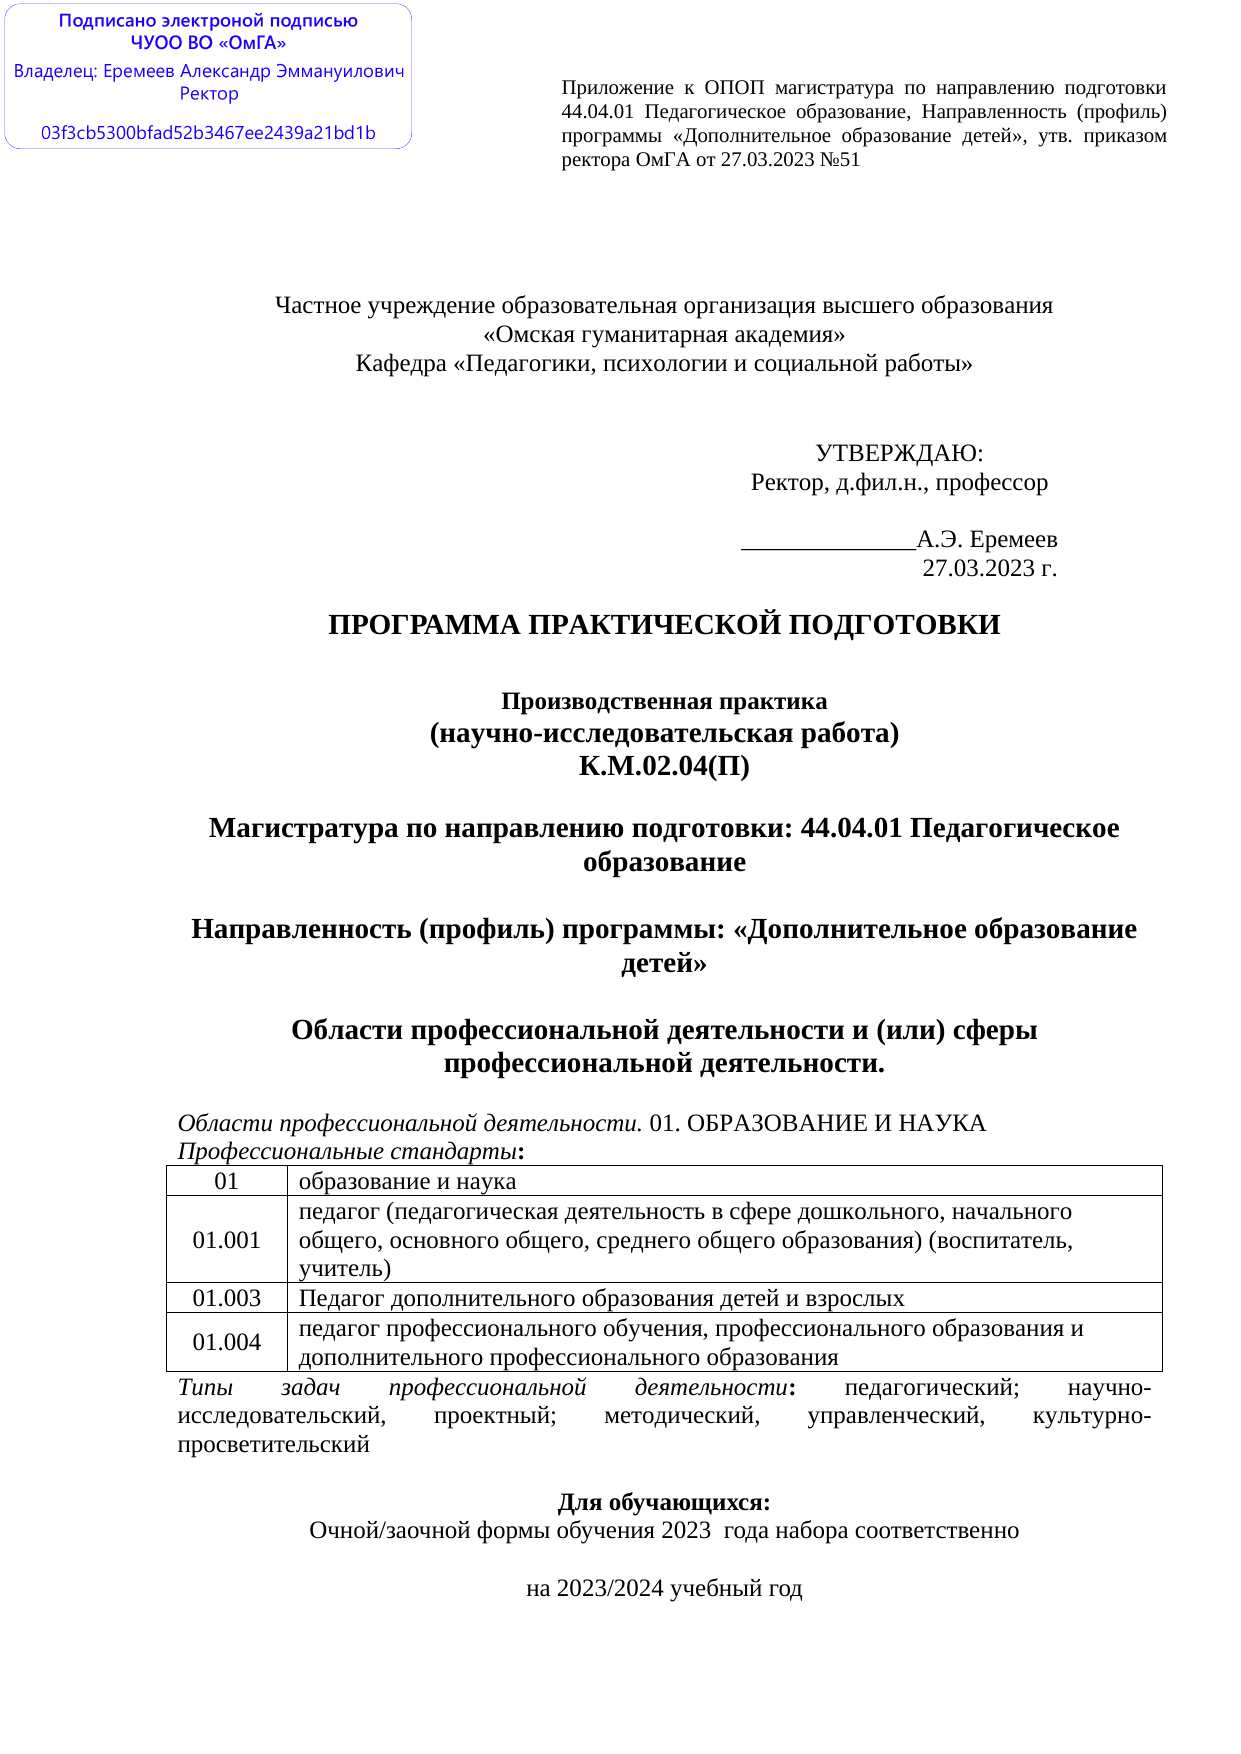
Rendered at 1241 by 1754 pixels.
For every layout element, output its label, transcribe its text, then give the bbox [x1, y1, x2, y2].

table_cell педагог профессионального обучения, профессионального образования и дополнительного профессионального образования [288, 1313, 1162, 1371]
text на 2023/2024 учебный год [177, 1573, 1152, 1602]
table_cell 01.003 [167, 1283, 287, 1312]
text (научно-исследовательская работа) [177, 715, 1152, 748]
text Частное учреждение образовательная организация высшего образования [177, 291, 1152, 319]
text «Омская гуманитарная академия» [177, 319, 1152, 348]
text Типы задач профессиональной деятельности: педагогический; научно-исследовательский, проектный; методический, управленческий, культурно-просветительский [177, 1372, 1152, 1458]
picture [0, 0, 418, 155]
table_header 01 [167, 1166, 287, 1195]
text Производственная практика [177, 686, 1152, 715]
text Области профессиональной деятельности и (или) сферы профессиональной деятельности. [177, 1012, 1152, 1079]
text Кафедра «Педагогики, психологии и социальной работы» [177, 348, 1152, 377]
table_header образование и наука [288, 1166, 1162, 1195]
text К.М.02.04(П) [177, 748, 1152, 782]
table_cell Педагог дополнительного образования детей и взрослых [288, 1283, 1162, 1312]
text Магистратура по направлению подготовки: 44.04.01 Педагогическое образование Направленность (профиль) программы: «Дополнительное образование детей» [177, 811, 1152, 978]
text ПРОГРАММА ПРАКТИЧЕСКОЙ ПОДГОТОВКИ [177, 607, 1152, 640]
table_cell 01.001 [167, 1196, 287, 1282]
table_cell педагог (педагогическая деятельность в сфере дошкольного, начального общего, основного общего, среднего общего образования) (воспитатель, учитель) [288, 1196, 1162, 1282]
text Для обучающихся: [177, 1487, 1152, 1515]
text Области профессиональной деятельности. 01. ОБРАЗОВАНИЕ И НАУКА [177, 1108, 1152, 1136]
text Профессиональные стандарты: [177, 1136, 1152, 1165]
table_cell 01.004 [167, 1313, 287, 1371]
text Очной/заочной формы обучения 2023 года набора соответственно [177, 1515, 1152, 1544]
